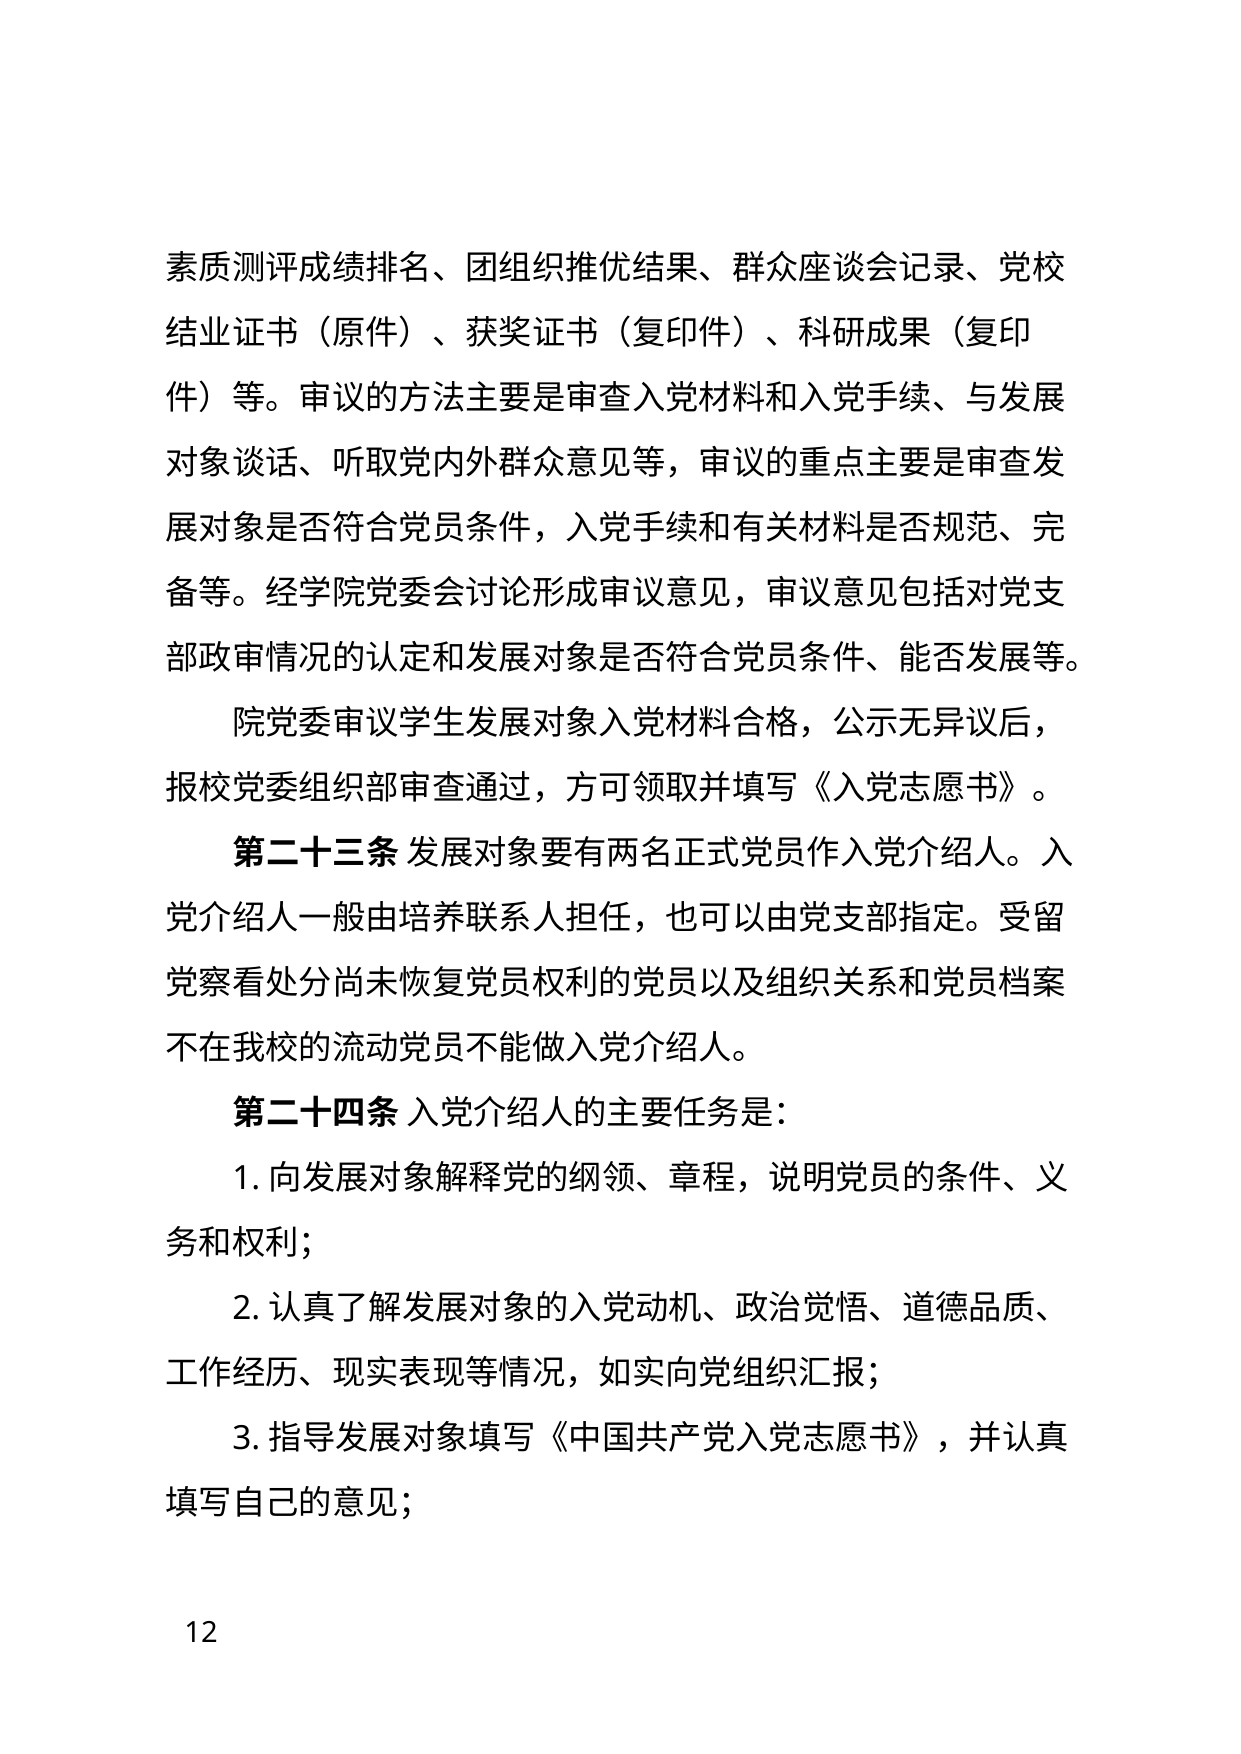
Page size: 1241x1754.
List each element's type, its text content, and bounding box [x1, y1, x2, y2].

text 1. 向发展对象解释党的纲领、章程，说明党员的条件、义务和权利； [165, 1143, 1087, 1273]
text 第二十四条 入党介绍人的主要任务是： [165, 1078, 1087, 1143]
text 院党委审议学生发展对象入党材料合格，公示无异议后，报校党委组织部审查通过，方可领取并填写《入党志愿书》。 [165, 688, 1087, 818]
text 3. 指导发展对象填写《中国共产党入党志愿书》，并认真填写自己的意见； [165, 1403, 1087, 1533]
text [165, 233, 1087, 688]
text 2. 认真了解发展对象的入党动机、政治觉悟、道德品质、工作经历、现实表现等情况，如实向党组织汇报； [165, 1273, 1087, 1403]
text 第二十三条 发展对象要有两名正式党员作入党介绍人。入党介绍人一般由培养联系人担任，也可以由党支部指定。受留党察看处分尚未恢复党员权利的党员以及组织关系和党员档案不在我校的流动党员不能做入党介绍人。 [165, 818, 1087, 1078]
